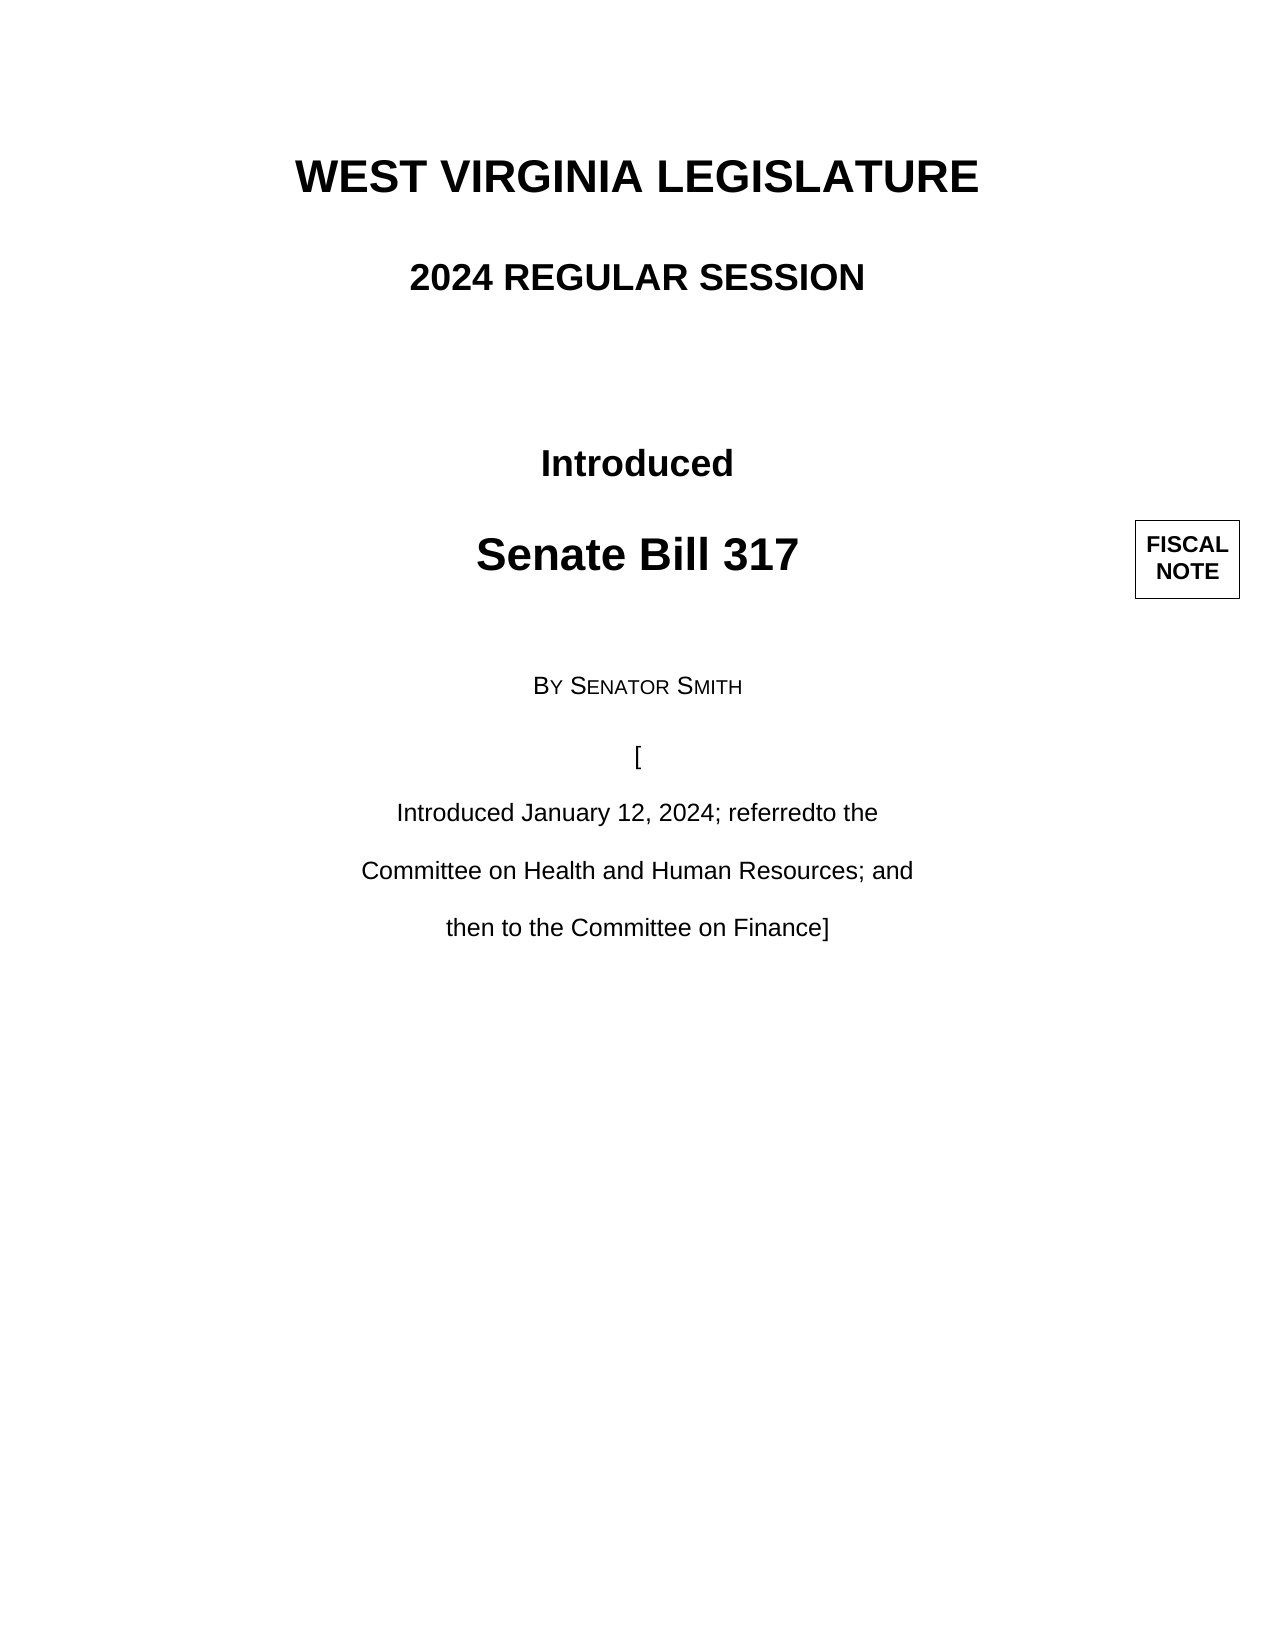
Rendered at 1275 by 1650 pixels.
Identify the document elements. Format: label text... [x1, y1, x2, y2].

title 2024 REGULAR SESSION [150, 255, 1125, 298]
text [] [337, 741, 937, 942]
text By [337, 671, 937, 699]
title WEST VIRGINIA LEGISLATURE [150, 150, 1125, 203]
text Bill [150, 528, 1125, 581]
